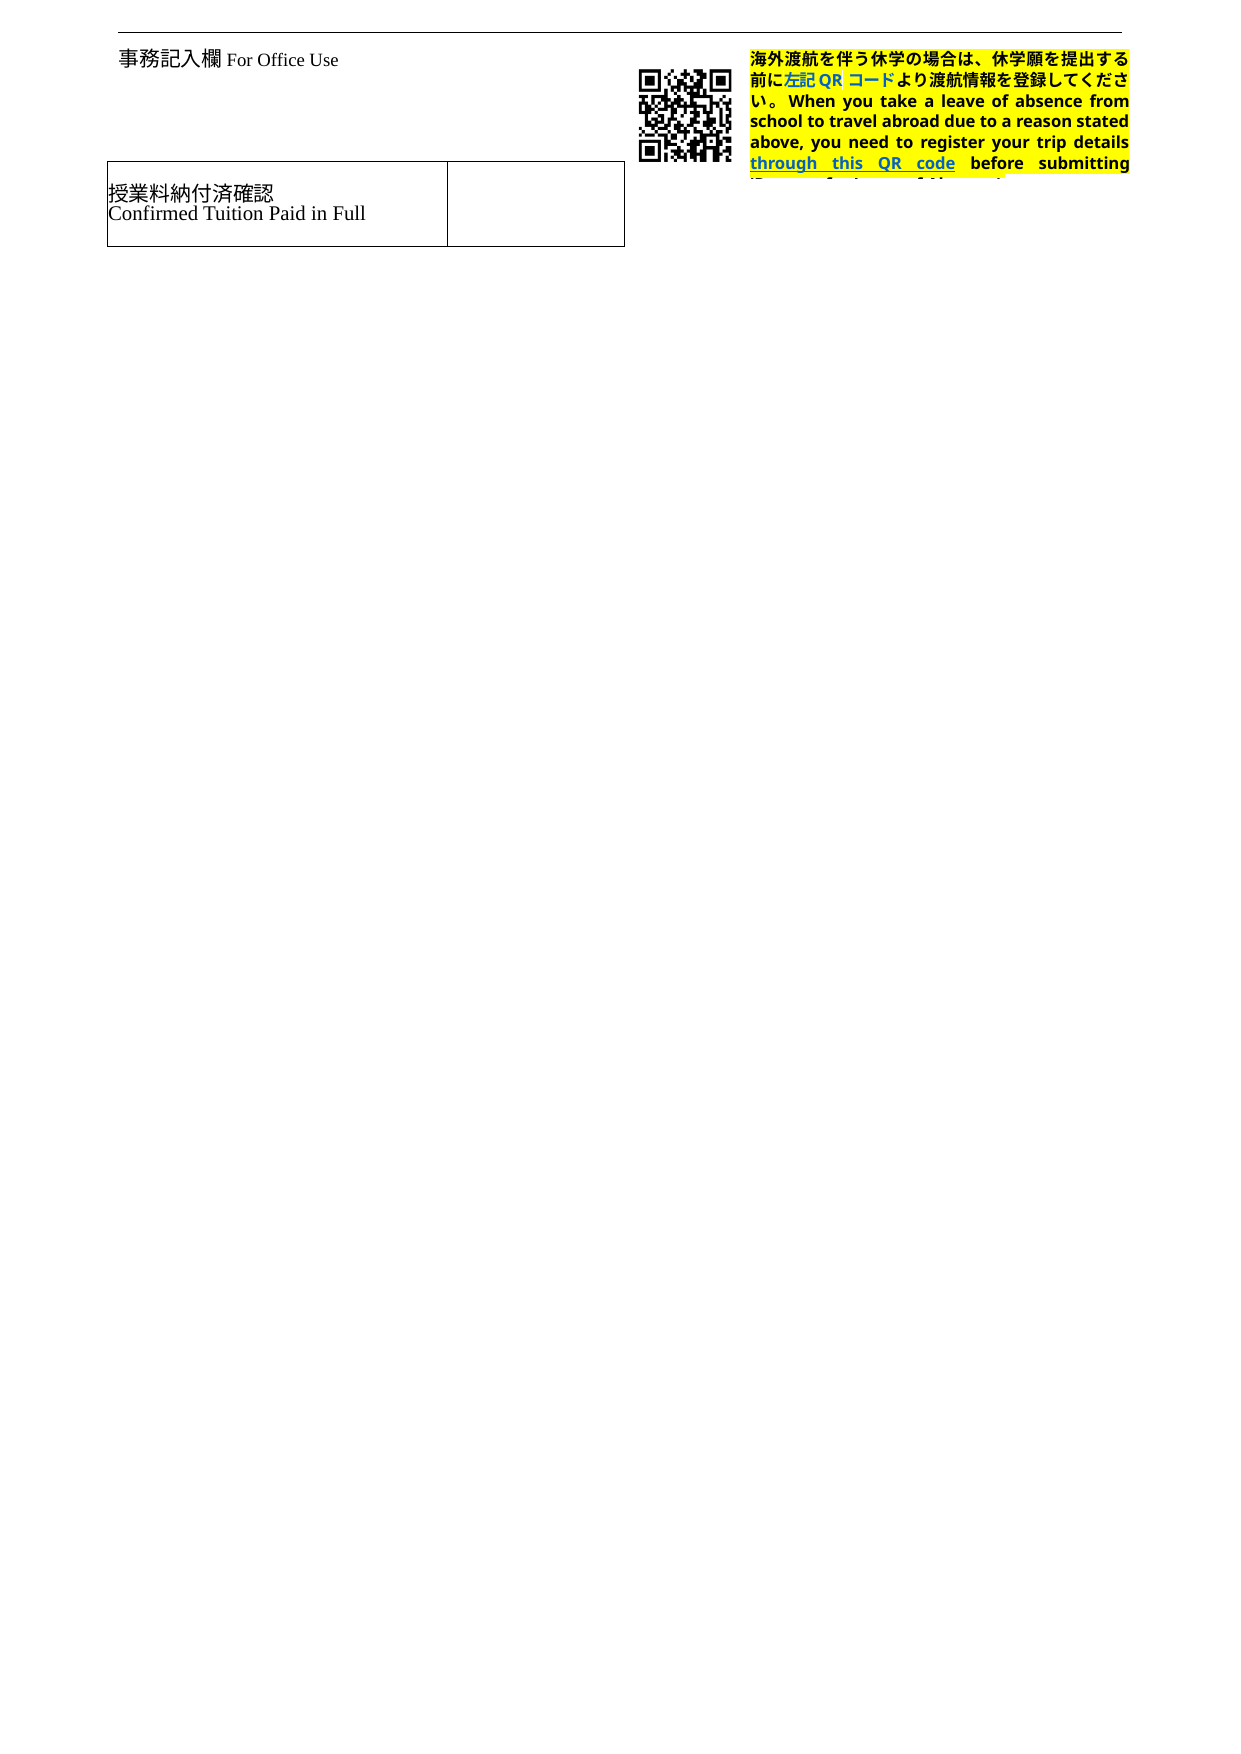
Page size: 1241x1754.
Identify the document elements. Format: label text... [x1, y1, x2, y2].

table_cell 事務記入欄 For Office Use [118, 33, 1122, 161]
table_cell 授業料納付済確認 Confirmed Tuition Paid in Full [108, 162, 447, 246]
table_cell [448, 162, 624, 246]
picture [638, 69, 732, 162]
